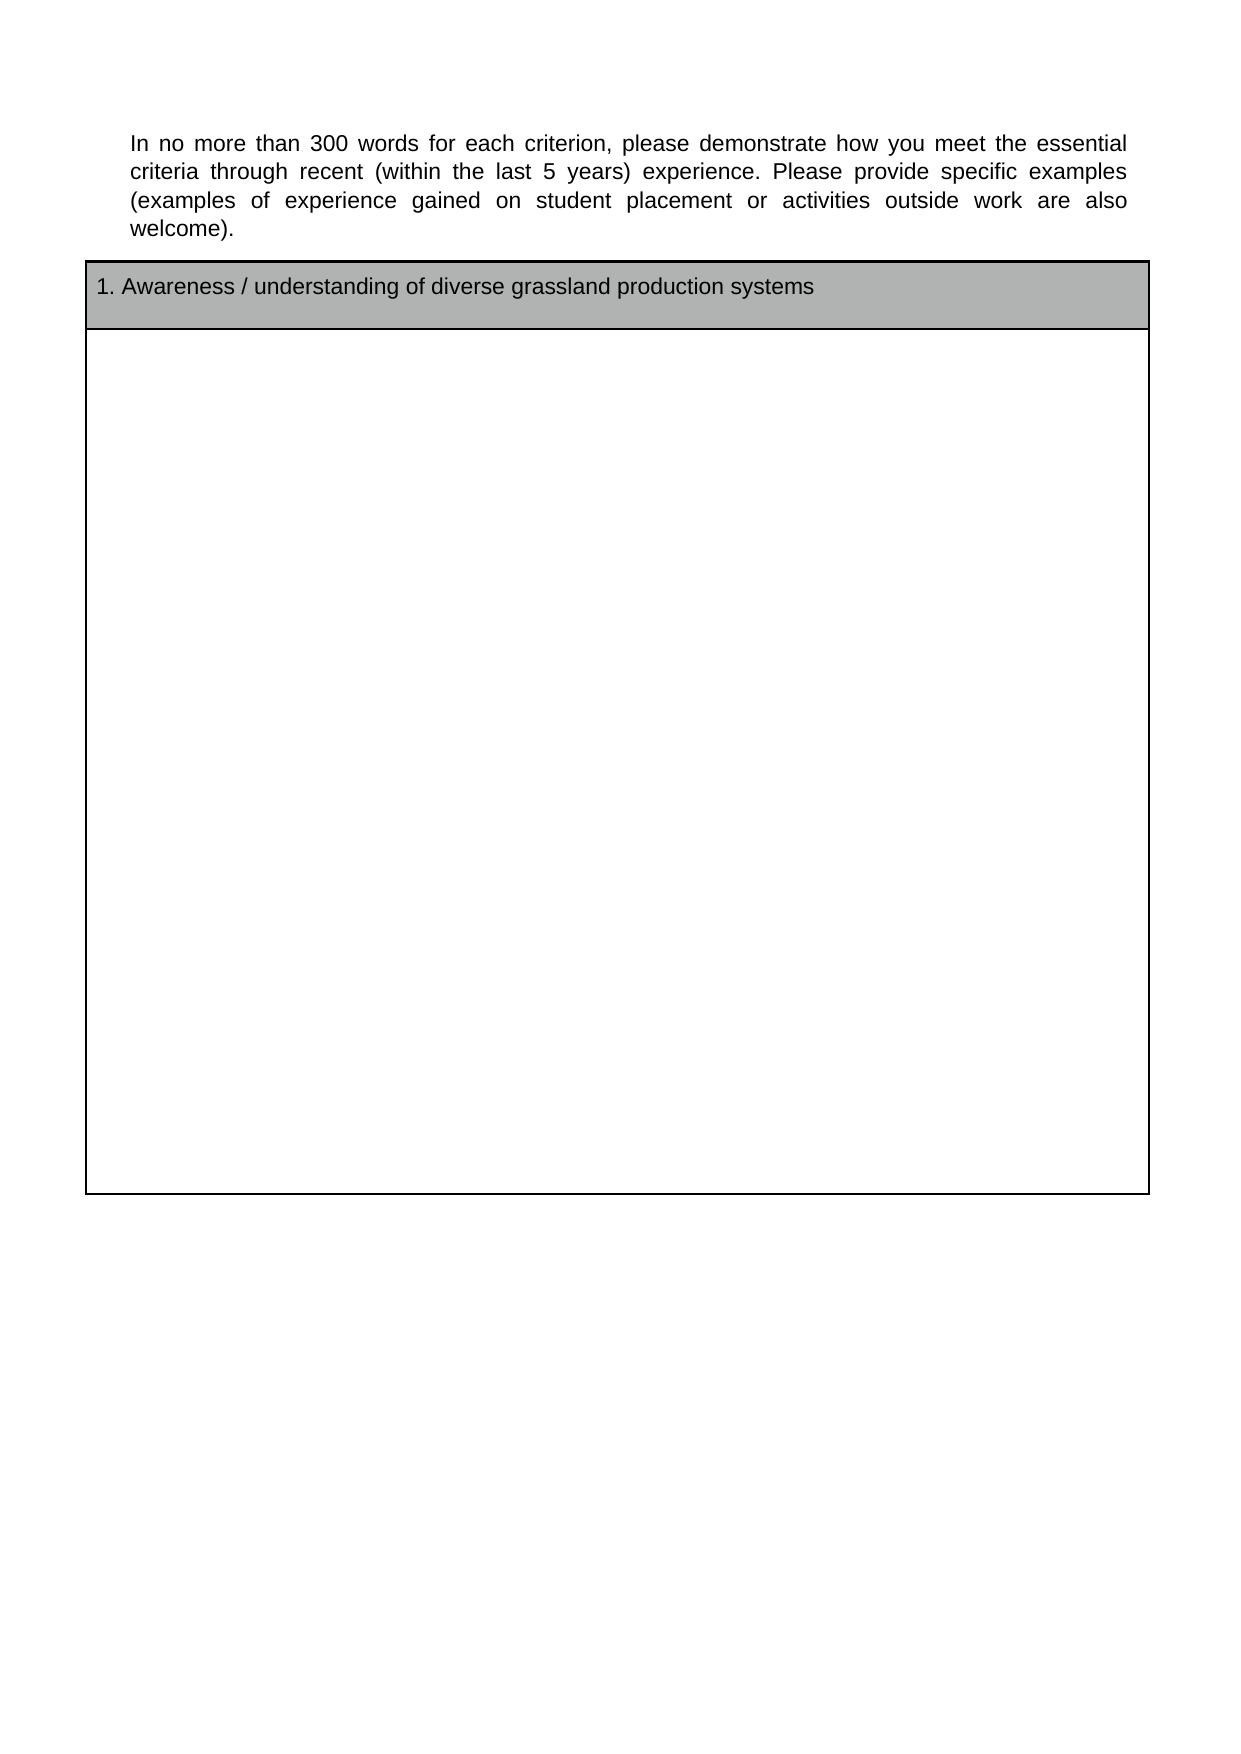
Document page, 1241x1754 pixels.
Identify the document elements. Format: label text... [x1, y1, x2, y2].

table_header 1. Awareness / understanding of diverse grassland production systems [87, 263, 1148, 328]
text In no more than 300 words for each criterion, please demonstrate how you meet the essential criteria through recent (within the last 5 years) experience. Please provide specific examples (examples of experience gained on student placement or activities outside work are also welcome). [130, 130, 1128, 242]
table_cell [87, 330, 1148, 1193]
